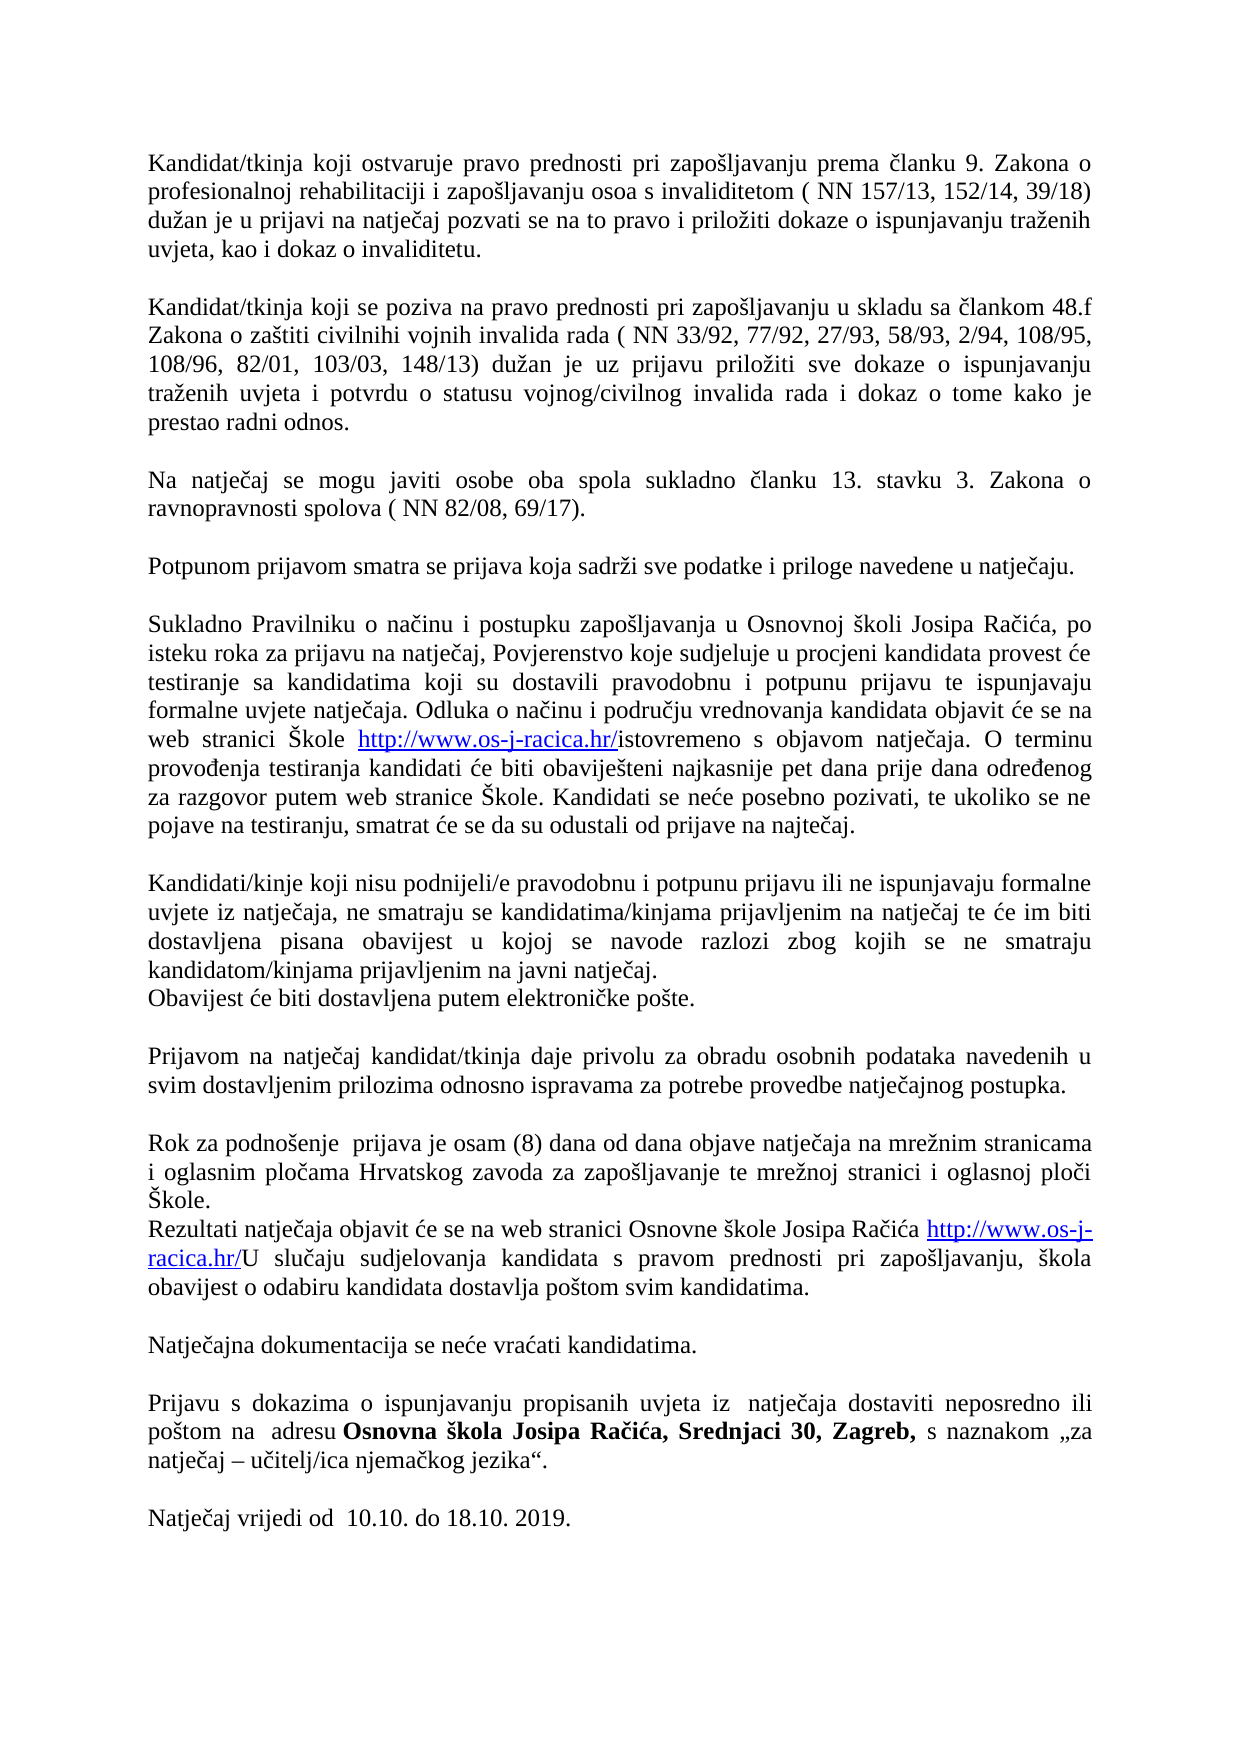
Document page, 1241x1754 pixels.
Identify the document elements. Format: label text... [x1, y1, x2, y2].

text Sukladno Pravilniku o načinu i postupku zapošljavanja u Osnovnoj školi Josipa Račića, po isteku roka za prijavu na natječaj, Povjerenstvo koje sudjeluje u procjeni kandidata provest će testiranje sa kandidatima koji su dostavili pravodobnu i potpunu prijavu te ispunjavaju formalne uvjete natječaja. Odluka o načinu i području vrednovanja kandidata objavit će se na web stranici Škole http://www.os-j-racica.hr/istovremeno s objavom natječaja. O terminu provođenja testiranja kandidati će biti obaviješteni najkasnije pet dana prije dana određenog za razgovor putem web stranice Škole. Kandidati se neće posebno pozivati, te ukoliko se ne pojave na testiranju, smatrat će se da su odustali od prijave na najtečaj. [148, 609, 1093, 839]
text Prijavom na natječaj kandidat/tkinja daje privolu za obradu osobnih podataka navedenih u svim dostavljenim prilozima odnosno ispravama za potrebe provedbe natječajnog postupka. [148, 1041, 1093, 1099]
text Prijavu s dokazima o ispunjavanju propisanih uvjeta iz natječaja dostaviti neposredno ili poštom na adresu Osnovna škola Josipa Račića, Srednjaci 30, Zagreb, s naznakom „za natječaj – učitelj/ica njemačkog jezika“. [148, 1388, 1093, 1474]
text Natječaj vrijedi od 10.10. do 18.10. 2019. [148, 1503, 1093, 1532]
text Kandidati/kinje koji nisu podnijeli/e pravodobnu i potpunu prijavu ili ne ispunjavaju formalne uvjete iz natječaja, ne smatraju se kandidatima/kinjama prijavljenim na natječaj te će im biti dostavljena pisana obavijest u kojoj se navode razlozi zbog kojih se ne smatraju kandidatom/kinjama prijavljenim na javni natječaj. [148, 868, 1093, 983]
text Natječajna dokumentacija se neće vraćati kandidatima. [148, 1330, 1093, 1358]
text Obavijest će biti dostavljena putem elektroničke pošte. [148, 983, 1093, 1012]
text Rok za podnošenje prijava je osam (8) dana od dana objave natječaja na mrežnim stranicama i oglasnim pločama Hrvatskog zavoda za zapošljavanje te mrežnoj stranici i oglasnoj ploči Škole. Rezultati natječaja objavit će se na web stranici Osnovne škole Josipa Račića http://www.os-j-racica.hr/U slučaju sudjelovanja kandidata s pravom prednosti pri zapošljavanju, škola obavijest o odabiru kandidata dostavlja poštom svim kandidatima. [148, 1128, 1093, 1301]
text Kandidat/tkinja koji se poziva na pravo prednosti pri zapošljavanju u skladu sa člankom 48.f Zakona o zaštiti civilnihi vojnih invalida rada ( NN 33/92, 77/92, 27/93, 58/93, 2/94, 108/95, 108/96, 82/01, 103/03, 148/13) dužan je uz prijavu priložiti sve dokaze o ispunjavanju traženih uvjeta i potvrdu o statusu vojnog/civilnog invalida rada i dokaz o tome kako je prestao radni odnos. [148, 292, 1093, 436]
text Kandidat/tkinja koji ostvaruje pravo prednosti pri zapošljavanju prema članku 9. Zakona o profesionalnoj rehabilitaciji i zapošljavanju osoa s invaliditetom ( NN 157/13, 152/14, 39/18) dužan je u prijavi na natječaj pozvati se na to pravo i priložiti dokaze o ispunjavanju traženih uvjeta, kao i dokaz o invaliditetu. [148, 148, 1093, 263]
text Potpunom prijavom smatra se prijava koja sadrži sve podatke i priloge navedene u natječaju. [148, 551, 1093, 580]
text Na natječaj se mogu javiti osobe oba spola sukladno članku 13. stavku 3. Zakona o ravnopravnosti spolova ( NN 82/08, 69/17). [148, 465, 1093, 522]
